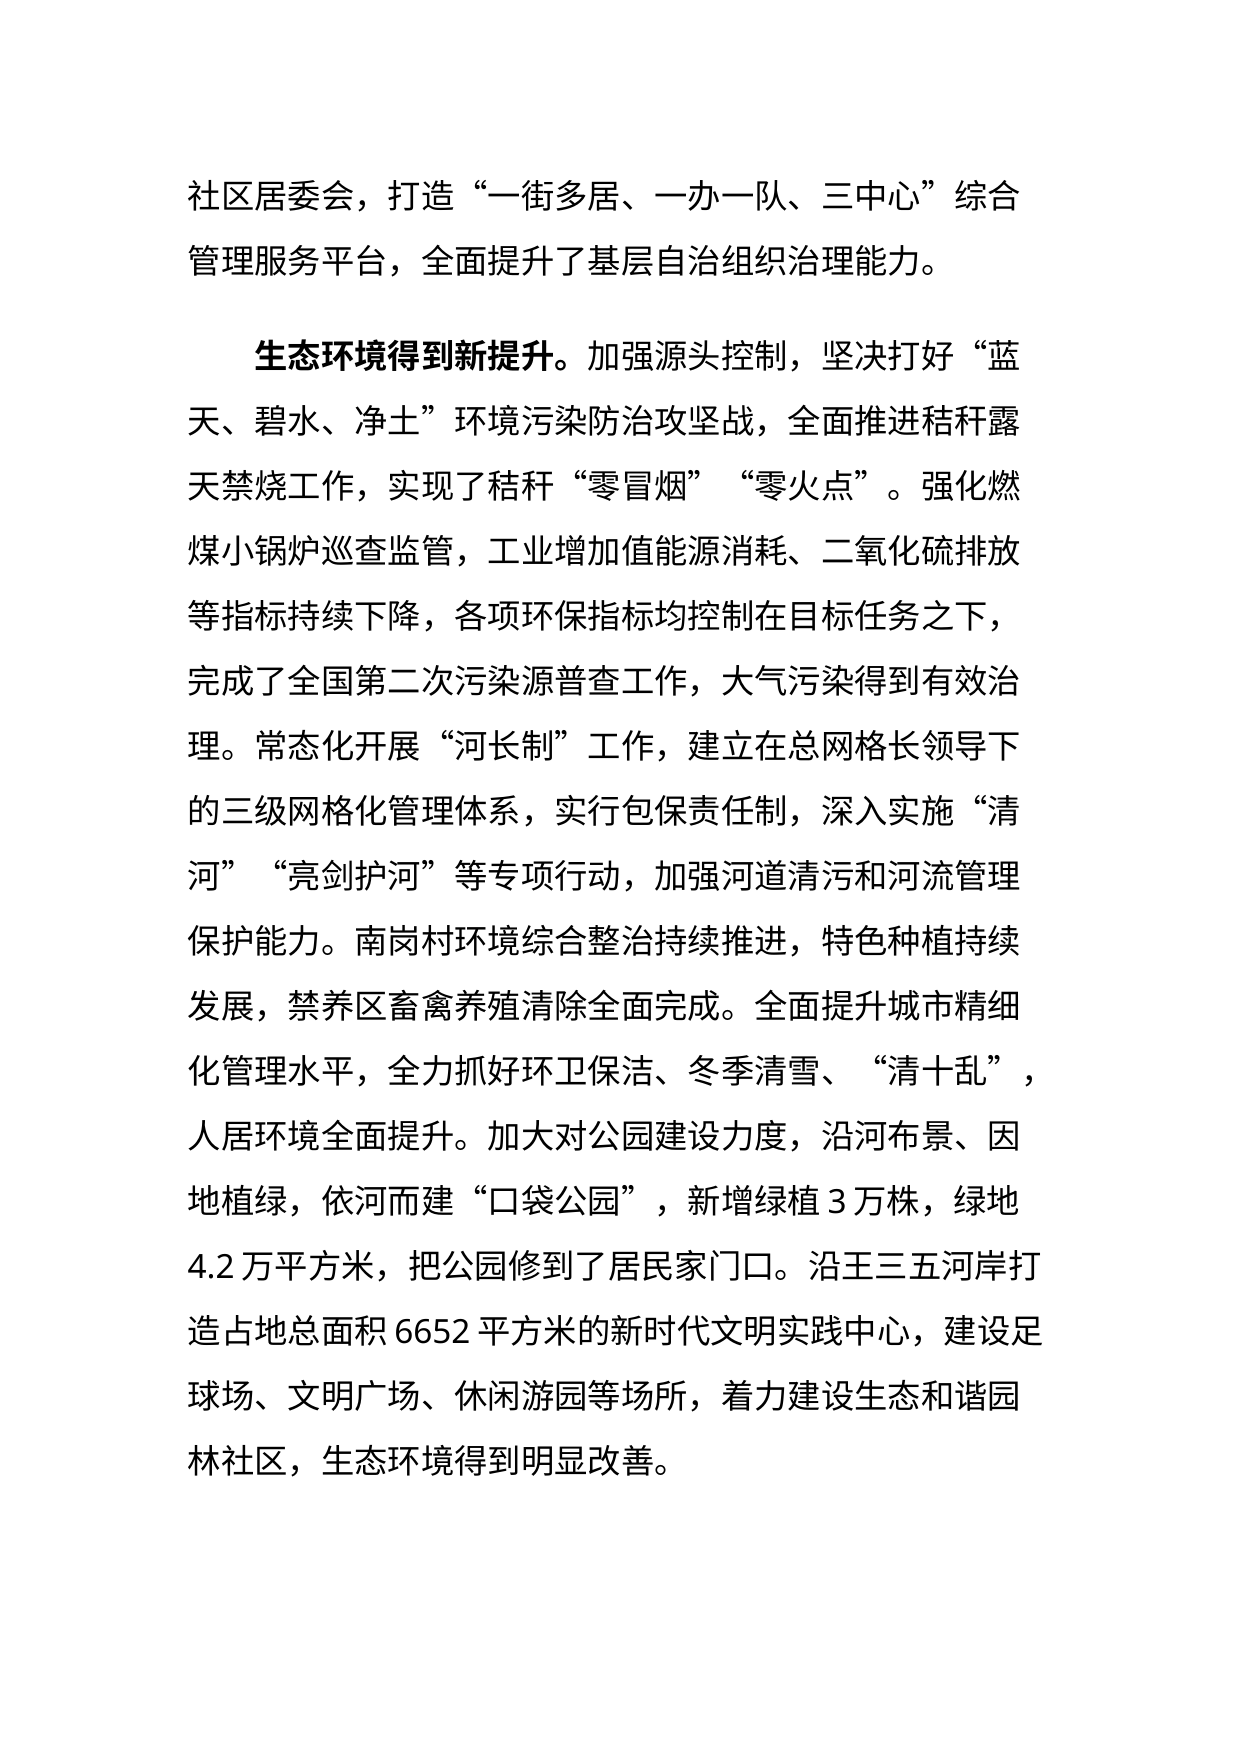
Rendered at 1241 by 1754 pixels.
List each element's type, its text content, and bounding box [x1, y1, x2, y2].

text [187, 162, 1053, 292]
text 生态环境得到新提升。加强源头控制，坚决打好“蓝天、碧水、净土”环境污染防治攻坚战，全面推进秸秆露天禁烧工作，实现了秸秆“零冒烟”“零火点”。强化燃煤小锅炉巡查监管，工业增加值能源消耗、二氧化硫排放等指标持续下降，各项环保指标均控制在目标任务之下，完成了全国第二次污染源普查工作，大气污染得到有效治理。常态化开展“河长制”工作，建立在总网格长领导下的三级网格化管理体系，实行包保责任制，深入实施“清河”“亮剑护河”等专项行动，加强河道清污和河流管理保护能力。南岗村环境综合整治持续推进，特色种植持续发展，禁养区畜禽养殖清除全面完成。全面提升城市精细化管理水平，全力抓好环卫保洁、冬季清雪、“清十乱”，人居环境全面提升。加大对公园建设力度，沿河布景、因地植绿，依河而建“口袋公园”，新增绿植3万株，绿地4.2万平方米，把公园修到了居民家门口。沿王三五河岸打造占地总面积6652平方米的新时代文明实践中心，建设足球场、文明广场、休闲游园等场所，着力建设生态和谐园林社区，生态环境得到明显改善。 [187, 321, 1053, 1491]
